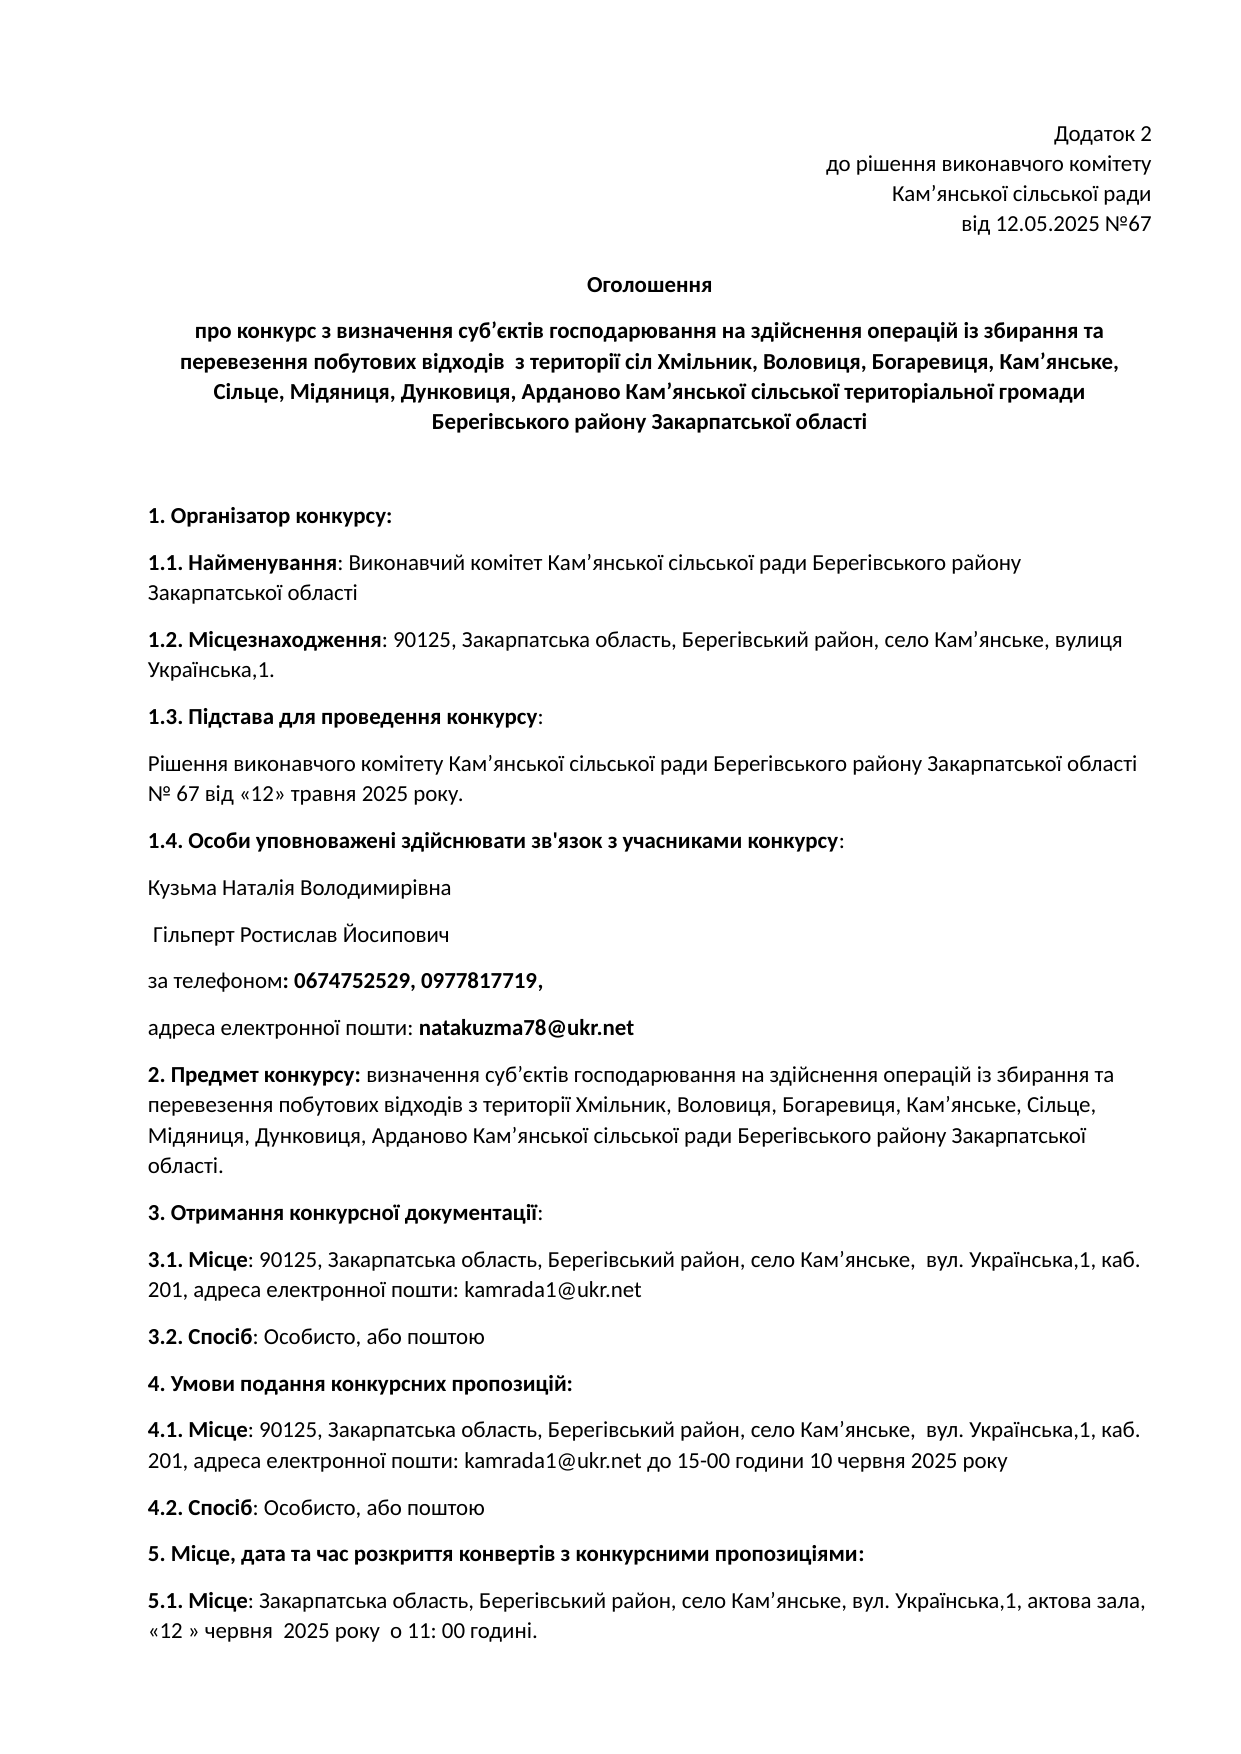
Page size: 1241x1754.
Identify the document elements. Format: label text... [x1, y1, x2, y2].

text 2. Предмет конкурсу: визначення суб’єктів господарювання на здійснення операцій із збирання та перевезення побутових відходів з території Хмільник, Воловиця, Богаревиця, Кам’янське, Сільце, Мідяниця, Дунковиця, Арданово Кам’янської сільської ради Берегівського району Закарпатської області. [148, 1060, 1152, 1179]
text 5. Місце, дата та час розкриття конвертів з конкурсними пропозиціями: [148, 1539, 1152, 1568]
text 1.3. Підстава для проведення конкурсу: [148, 702, 1152, 730]
text 4.1. Місце: 90125, Закарпатська область, Берегівський район, село Кам’янське, вул. Українська,1, каб. 201, адреса електронної пошти: kamrada1@ukr.net до 15-00 години 10 червня 2025 року [148, 1416, 1152, 1474]
text 1.2. Місцезнаходження: 90125, Закарпатська область, Берегівський район, село Кам’янське, вулиця Українська,1. [148, 625, 1152, 683]
text за телефоном: 0674752529, 0977817719, [148, 967, 1152, 995]
text 1.1. Найменування: Виконавчий комітет Кам’янської сільської ради Берегівського району Закарпатської області [148, 548, 1152, 606]
text Кузьма Наталія Володимирівна [148, 873, 1152, 901]
text 3. Отримання конкурсної документації: [148, 1198, 1152, 1226]
text Кам’янської сільської ради [148, 179, 1152, 207]
text про конкурс з визначення суб’єктів господарювання на здійснення операцій із збирання та перевезення побутових відходів з території сіл Хмільник, Воловиця, Богаревиця, Кам’янське, Сільце, Мідяниця, Дунковиця, Арданово Кам’янської сільської територіальної громади Берегівського району Закарпатської області [148, 317, 1152, 435]
text адреса електронної пошти: natakuzma78@ukr.net [148, 1013, 1152, 1042]
text 1. Організатор конкурсу: [148, 501, 1152, 529]
text 4.2. Спосіб: Особисто, або поштою [148, 1493, 1152, 1521]
text до рішення виконавчого комітету [148, 149, 1152, 177]
text 3.2. Спосіб: Особисто, або поштою [148, 1322, 1152, 1350]
text 5.1. Місце: Закарпатська область, Берегівський район, село Кам’янське, вул. Українська,1, актова зала, «12 » червня 2025 року о 11: 00 годині. [148, 1586, 1152, 1645]
text Гільперт Ростислав Йосипович [148, 920, 1152, 948]
text Додаток 2 [148, 119, 1152, 147]
text від 12.05.2025 №67 [148, 209, 1152, 237]
text 3.1. Місце: 90125, Закарпатська область, Берегівський район, село Кам’янське, вул. Українська,1, каб. 201, адреса електронної пошти: kamrada1@ukr.net [148, 1245, 1152, 1303]
text Оголошення [148, 270, 1152, 298]
text Рішення виконавчого комітету Кам’янської сільської ради Берегівського району Закарпатської області № 67 від «12» травня 2025 року. [148, 749, 1152, 807]
text 1.4. Особи уповноважені здійснювати зв'язок з учасниками конкурсу: [148, 826, 1152, 854]
text 4. Умови подання конкурсних пропозицій: [148, 1369, 1152, 1397]
